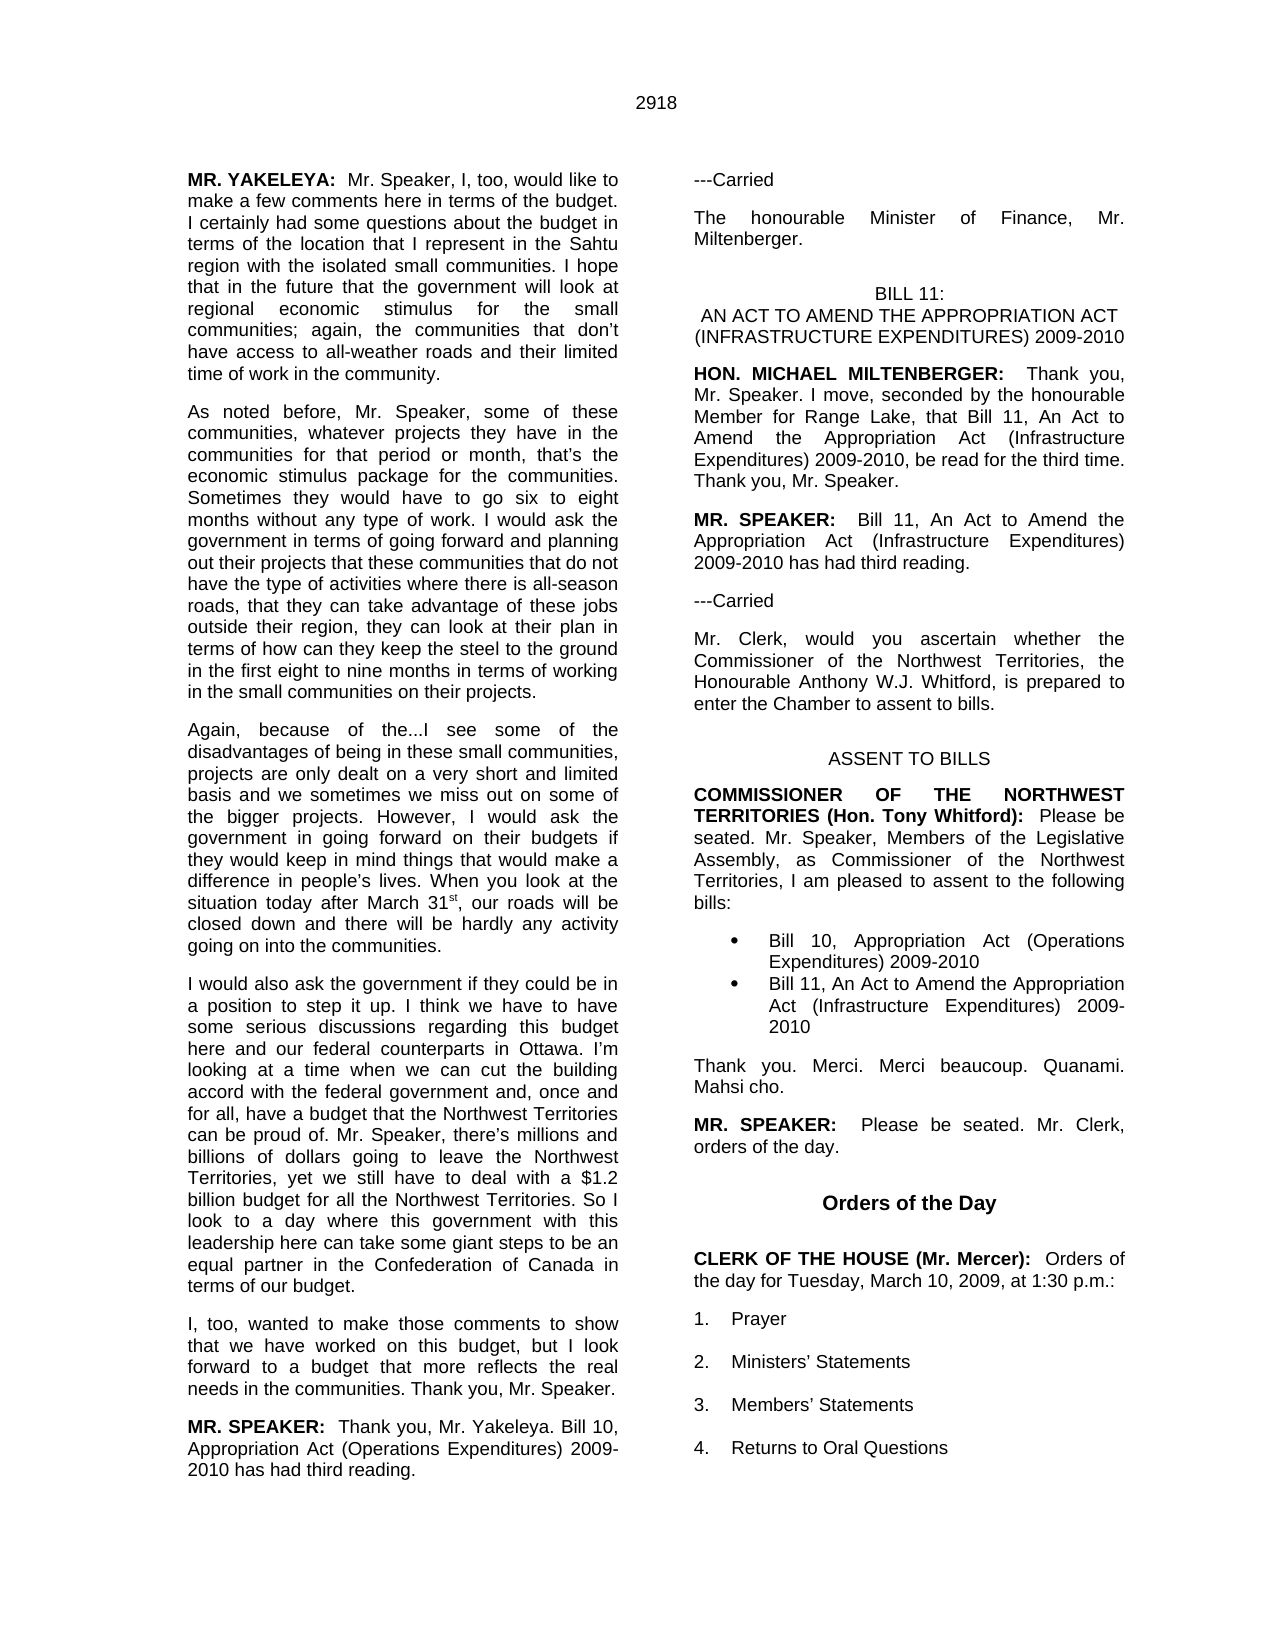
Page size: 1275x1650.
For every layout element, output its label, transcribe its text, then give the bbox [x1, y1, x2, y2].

list Members’ Statements [694, 1394, 1125, 1416]
text COMMISSIONER OF THE NORTHWEST TERRITORIES (Hon. Tony Whitford): Please be seated. Mr. Speaker, Members of the Legislative Assembly, as Commissioner of the Northwest Territories, I am pleased to assent to the following bills: [694, 784, 1125, 913]
subtitle ASSENT TO BILLS [694, 747, 1125, 769]
text I, too, wanted to make those comments to show that we have worked on this budget, but I look forward to a budget that more reflects the real needs in the communities. Thank you, Mr. Speaker. [187, 1313, 619, 1399]
text CLERK OF THE HOUSE (Mr. Mercer): Orders of the day for Tuesday, March 10, 2009, at 1:30 p.m.: [694, 1248, 1125, 1291]
text MR. SPEAKER: Thank you, Mr. Yakeleya. Bill 10, Appropriation Act (Operations Expenditures) 2009-2010 has had third reading. [187, 1416, 619, 1481]
text MR. SPEAKER: Bill 11, An Act to Amend the Appropriation Act (Infrastructure Expenditures) 2009-2010 has had third reading. [694, 508, 1125, 573]
text Again, because of the...I see some of the disadvantages of being in these small communities, projects are only dealt on a very short and limited basis and we sometimes we miss out on some of the bigger projects. However, I would ask the government in going forward on their budgets if they would keep in mind things that would make a difference in people’s lives. When you look at the situation today after March 31st, our roads will be closed down and there will be hardly any activity going on into the communities. [187, 719, 619, 956]
list Prayer [694, 1308, 1125, 1329]
text Thank you. Merci. Merci beaucoup. Quanami. Mahsi cho. [694, 1054, 1125, 1097]
text The honourable Minister of Finance, Mr. Miltenberger. [694, 207, 1125, 250]
text MR. YAKELEYA: Mr. Speaker, I, too, would like to make a few comments here in terms of the budget. I certainly had some questions about the budget in terms of the location that I represent in the Sahtu region with the isolated small communities. I hope that in the future that the government will look at regional economic stimulus for the small communities; again, the communities that don’t have access to all-weather roads and their limited time of work in the community. [187, 168, 619, 384]
text HON. MICHAEL MILTENBERGER: Thank you, Mr. Speaker. I move, seconded by the honourable Member for Range Lake, that Bill 11, An Act to Amend the Appropriation Act (Infrastructure Expenditures) 2009-2010, be read for the third time. Thank you, Mr. Speaker. [694, 362, 1125, 492]
text MR. SPEAKER: Please be seated. Mr. Clerk, orders of the day. [694, 1114, 1125, 1157]
text ---Carried [694, 168, 1125, 190]
subtitle BILL 11: AN ACT TO AMEND THE APPROPRIATION ACT (INFRASTRUCTURE EXPENDITURES) 2009-2010 [694, 283, 1125, 348]
list Bill 10, Appropriation Act (Operations Expenditures) 2009-2010 [731, 930, 1125, 973]
subtitle Orders of the Day [694, 1191, 1125, 1214]
list Bill 11, An Act to Amend the Appropriation Act (Infrastructure Expenditures) 2009-2010 [731, 973, 1125, 1038]
text ---Carried [694, 590, 1125, 611]
text As noted before, Mr. Speaker, some of these communities, whatever projects they have in the communities for that period or month, that’s the economic stimulus package for the communities. Sometimes they would have to go six to eight months without any type of work. I would ask the government in terms of going forward and planning out their projects that these communities that do not have the type of activities where there is all-season roads, that they can take advantage of these jobs outside their region, they can look at their plan in terms of how can they keep the steel to the ground in the first eight to nine months in terms of working in the small communities on their projects. [187, 401, 619, 702]
text Mr. Clerk, would you ascertain whether the Commissioner of the Northwest Territories, the Honourable Anthony W.J. Whitford, is prepared to enter the Chamber to assent to bills. [694, 628, 1125, 714]
list Ministers’ Statements [694, 1351, 1125, 1372]
text I would also ask the government if they could be in a position to step it up. I think we have to have some serious discussions regarding this budget here and our federal counterparts in Ottawa. I’m looking at a time when we can cut the building accord with the federal government and, once and for all, have a budget that the Northwest Territories can be proud of. Mr. Speaker, there’s millions and billions of dollars going to leave the Northwest Territories, yet we still have to deal with a $1.2 billion budget for all the Northwest Territories. So I look to a day where this government with this leadership here can take some giant steps to be an equal partner in the Confederation of Canada in terms of our budget. [187, 973, 619, 1296]
list Returns to Oral Questions [694, 1437, 1125, 1459]
